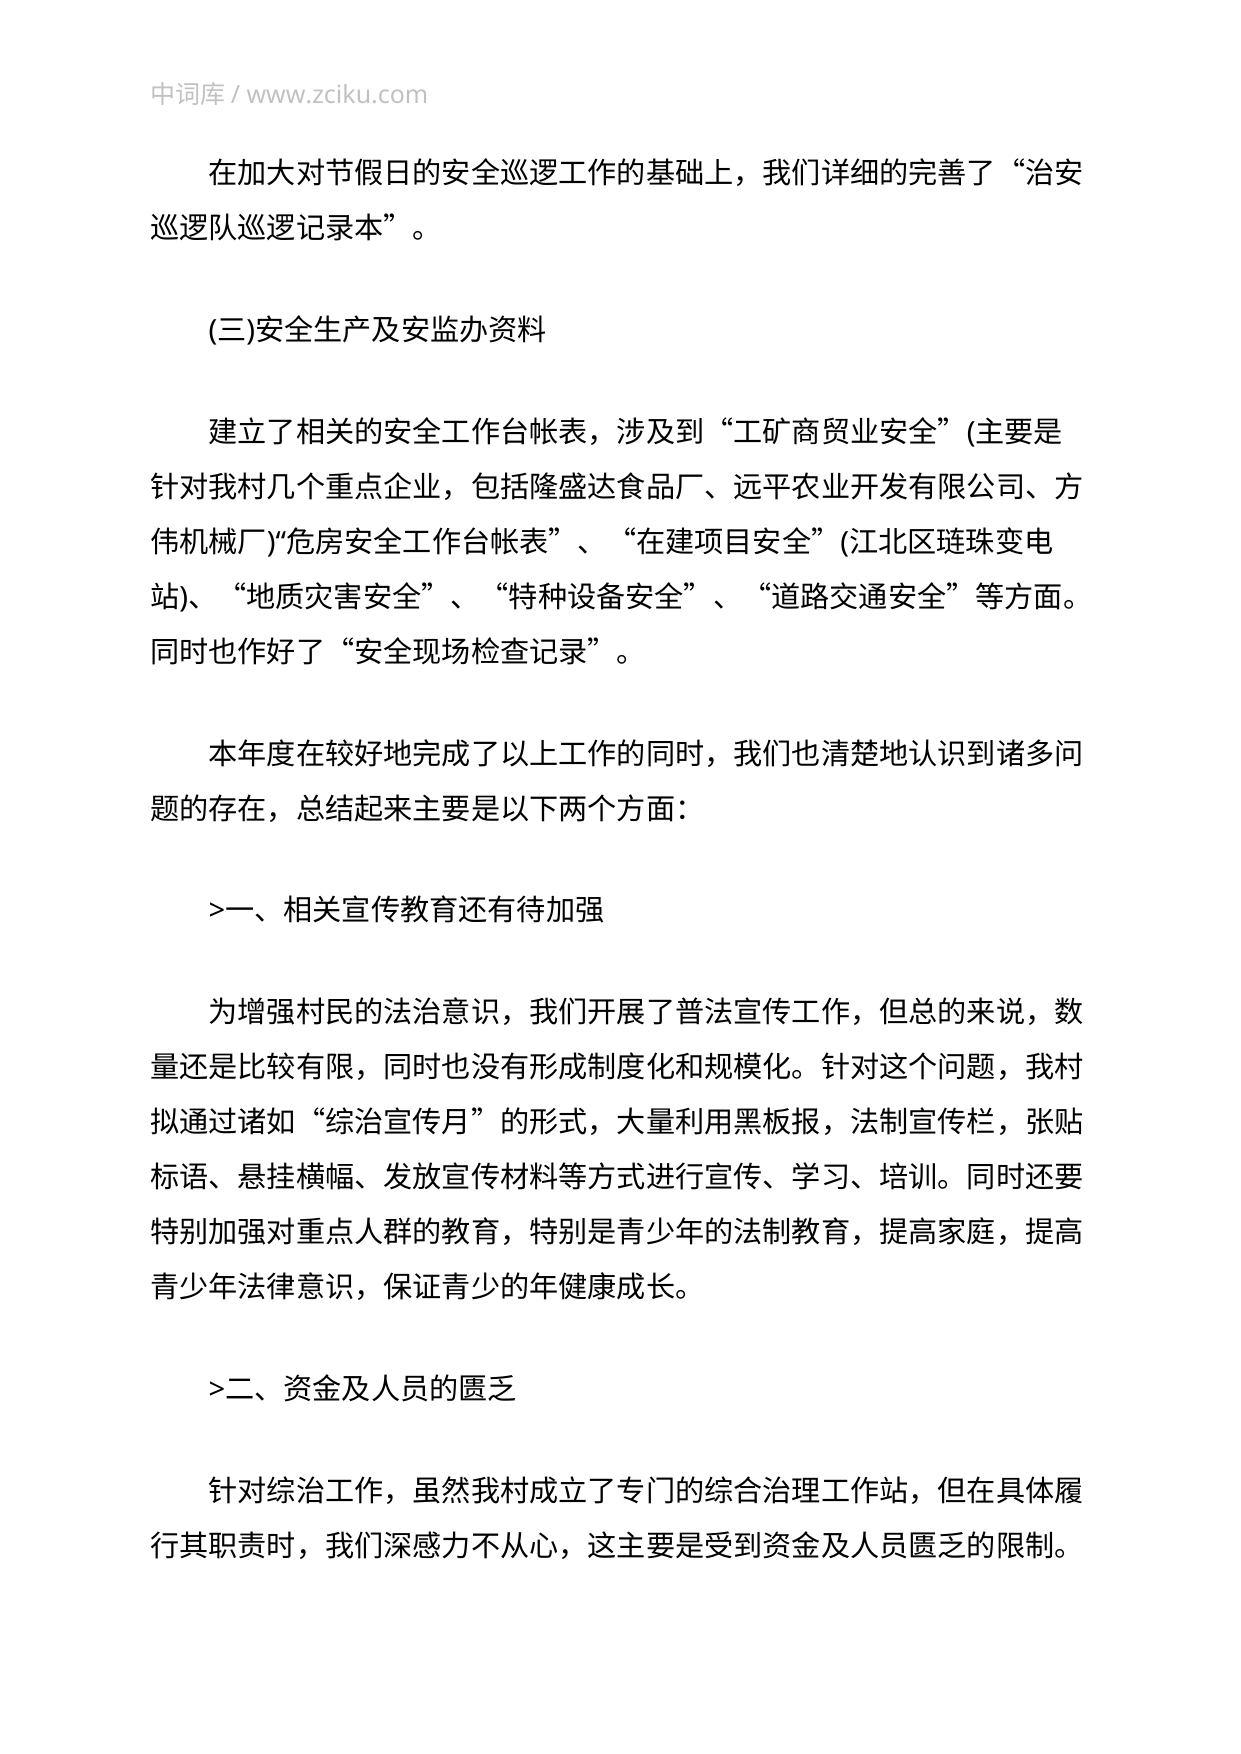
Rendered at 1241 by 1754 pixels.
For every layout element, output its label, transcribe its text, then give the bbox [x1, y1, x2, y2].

text 本年度在较好地完成了以上工作的同时，我们也清楚地认识到诸多问题的存在，总结起来主要是以下两个方面： [150, 730, 1090, 827]
text 在加大对节假日的安全巡逻工作的基础上，我们详细的完善了“治安巡逻队巡逻记录本”。 [150, 150, 1090, 247]
text 为增强村民的法治意识，我们开展了普法宣传工作，但总的来说，数量还是比较有限，同时也没有形成制度化和规模化。针对这个问题，我村拟通过诸如“综治宣传月”的形式，大量利用黑板报，法制宣传栏，张贴标语、悬挂横幅、发放宣传材料等方式进行宣传、学习、培训。同时还要特别加强对重点人群的教育，特别是青少年的法制教育，提高家庭，提高青少年法律意识，保证青少的年健康成长。 [150, 989, 1090, 1306]
text >一、相关宣传教育还有待加强 [150, 887, 1090, 929]
text (三)安全生产及安监办资料 [150, 307, 1090, 349]
text 建立了相关的安全工作台帐表，涉及到“工矿商贸业安全”(主要是针对我村几个重点企业，包括隆盛达食品厂、远平农业开发有限公司、方伟机械厂)“危房安全工作台帐表”、“在建项目安全”(江北区琏珠变电站)、“地质灾害安全”、“特种设备安全”、“道路交通安全”等方面。同时也作好了“安全现场检查记录”。 [150, 409, 1090, 671]
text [150, 1467, 1090, 1564]
text >二、资金及人员的匮乏 [150, 1365, 1090, 1408]
